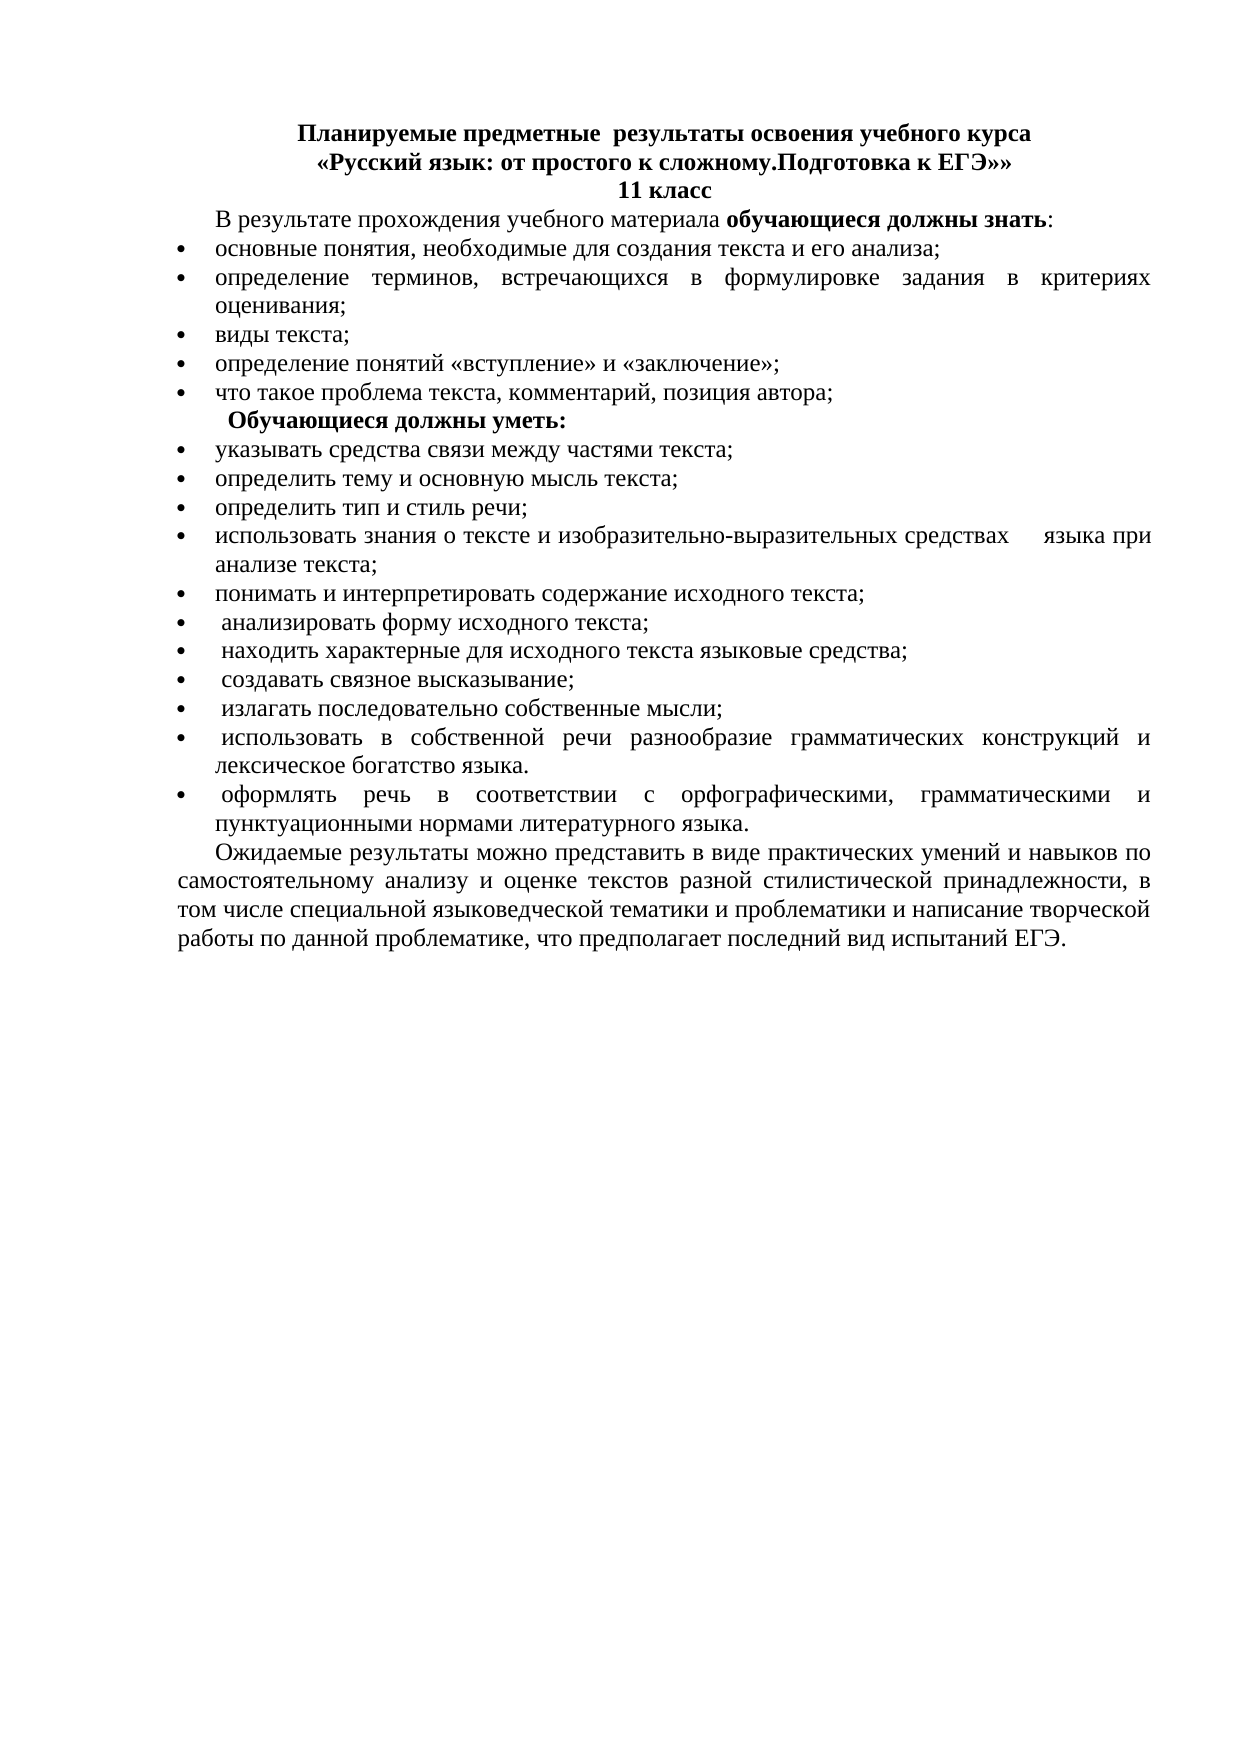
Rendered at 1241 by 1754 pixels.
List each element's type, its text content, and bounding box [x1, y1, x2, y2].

list использовать в собственной речи разнообразие грамматических конструкций и лексическое богатство языка. [177, 722, 1152, 779]
list что такое проблема текста, комментарий, позиция автора; [177, 377, 1152, 406]
list использовать знания о тексте и изобразительно-выразительных средствах языка при анализе текста; [177, 521, 1152, 578]
list анализировать форму исходного текста; [177, 607, 1152, 636]
list оформлять речь в соответствии с орфографическими, грамматическими и пунктуационными нормами литературного языка. [177, 779, 1152, 837]
list основные понятия, необходимые для создания текста и его анализа; [177, 233, 1152, 262]
list излагать последовательно собственные мысли; [177, 693, 1152, 722]
text Планируемые предметные результаты освоения учебного курса [177, 118, 1152, 147]
text Обучающиеся должны уметь: [177, 406, 1152, 434]
text В результате прохождения учебного материала обучающиеся должны знать: [177, 204, 1152, 233]
list понимать и интерпретировать содержание исходного текста; [177, 578, 1152, 607]
list создавать связное высказывание; [177, 664, 1152, 693]
list определить тип и стиль речи; [177, 492, 1152, 521]
list определение понятий «вступление» и «заключение»; [177, 348, 1152, 377]
text Ожидаемые результаты можно представить в виде практических умений и навыков по самостоятельному анализу и оценке текстов разной стилистической принадлежности, в том числе специальной языковедческой тематики и проблематики и написание творческой работы по данной проблематике, что предполагает последний вид испытаний ЕГЭ. [177, 837, 1152, 952]
text «Русский язык: от простого к сложному.Подготовка к ЕГЭ»» [177, 147, 1152, 176]
list указывать средства связи между частями текста; [177, 434, 1152, 463]
text 11 класс [177, 176, 1152, 204]
list определить тему и основную мысль текста; [177, 463, 1152, 492]
list находить характерные для исходного текста языковые средства; [177, 636, 1152, 664]
list виды текста; [177, 319, 1152, 348]
list определение терминов, встречающихся в формулировке задания в критериях оценивания; [177, 262, 1152, 319]
